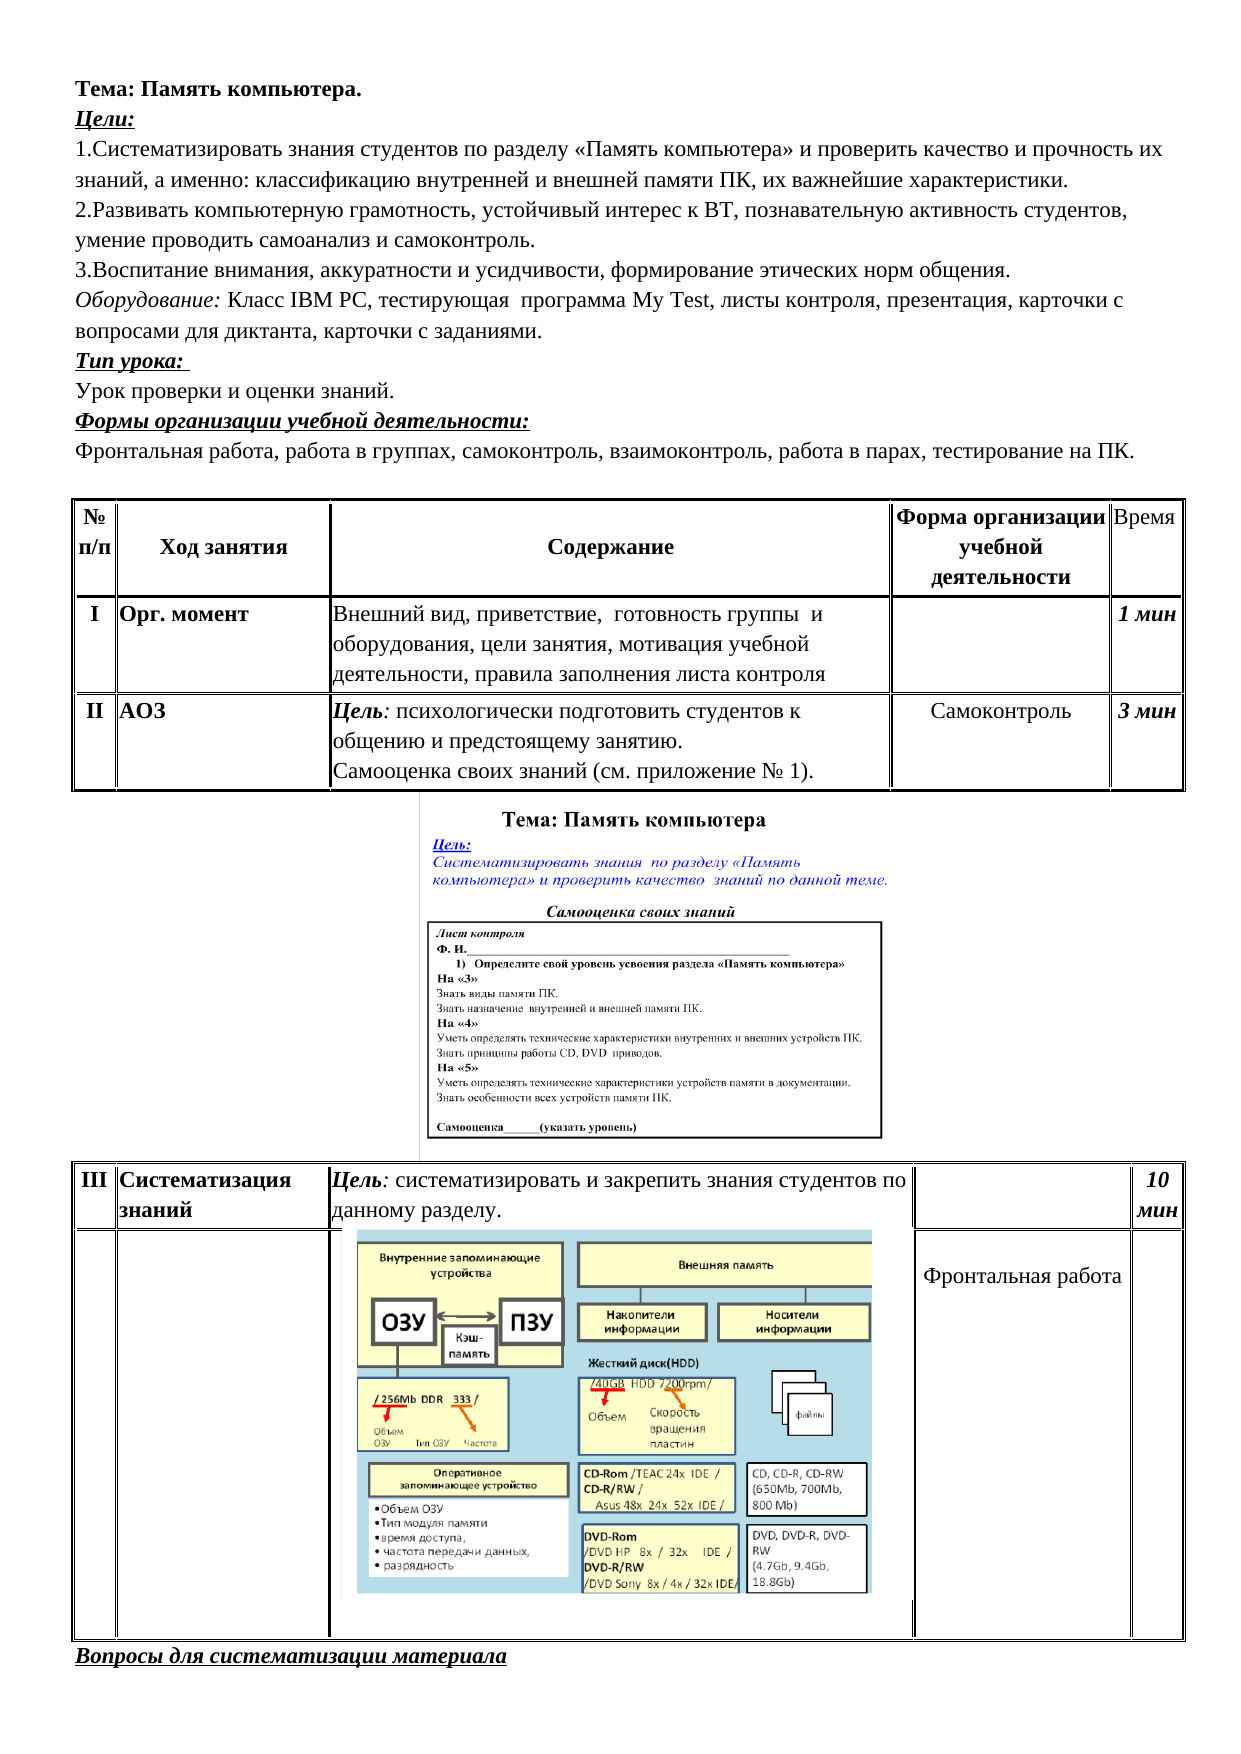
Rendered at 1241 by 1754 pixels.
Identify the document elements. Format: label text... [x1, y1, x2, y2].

text 1.Систематизировать знания студентов по разделу «Память компьютера» и проверить качество и прочность их знаний, а именно: классификацию внутренней и внешней памяти ПК, их важнейшие характеристики. [75, 135, 1165, 192]
text Тип урока: [75, 347, 1165, 373]
table_cell Орг. момент [118, 598, 329, 692]
text Вопросы для систематизации материала [75, 1642, 1165, 1668]
picture [341, 1227, 914, 1600]
table_header Время [1111, 501, 1182, 595]
table_cell II [73, 692, 117, 789]
table_cell Цель: психологически подготовить студентов к общению и предстоящему занятию. Самооценка своих знаний (см. приложение № 1). [330, 692, 891, 789]
text Формы организации учебной деятельности: [75, 407, 1165, 434]
table_cell 1 мин [1112, 595, 1182, 692]
text 3.Воспитание внимания, аккуратности и усидчивости, формирование этических норм общения. [75, 256, 1165, 283]
table_header [914, 1164, 1131, 1228]
text Фронтальная работа, работа в группах, самоконтроль, взаимоконтроль, работа в парах, тестирование на ПК. [75, 437, 1165, 464]
text 2.Развивать компьютерную грамотность, устойчивый интерес к ВТ, познавательную активность студентов, умение проводить самоанализ и самоконтроль. [75, 196, 1165, 252]
table_header № п/п [75, 501, 117, 595]
table_cell Самоконтроль [891, 695, 1111, 789]
table_cell [117, 1231, 329, 1639]
table_cell [1131, 1228, 1184, 1639]
table_cell 3 мин [1111, 692, 1184, 789]
table_header 10 мин [1131, 1164, 1182, 1228]
table_cell [329, 1231, 914, 1639]
table_header Цель: систематизировать и закрепить знания студентов по данному разделу. [329, 1162, 914, 1228]
text Тема: Память компьютера. [75, 75, 1165, 101]
text Цели: [75, 105, 1165, 132]
table_header Ход занятия [117, 501, 330, 595]
text Урок проверки и оценки знаний. [75, 377, 1165, 403]
table_cell I [75, 595, 115, 692]
table_cell Внешний вид, приветствие, готовность группы и оборудования, цели занятия, мотивация учебной деятельности, правила заполнения листа контроля [332, 598, 889, 692]
table_cell АОЗ [117, 695, 330, 789]
picture [419, 792, 895, 1161]
table_header Систематизация знаний [117, 1164, 329, 1228]
text Оборудование: Класс IBM PC, тестирующая программа My Test, листы контроля, презентация, карточки с вопросами для диктанта, карточки с заданиями. [75, 286, 1165, 343]
table_header III [75, 1164, 117, 1228]
table_cell Фронтальная работа [914, 1231, 1131, 1639]
table_cell [893, 598, 1109, 692]
table_header Форма организации учебной деятельности [891, 501, 1111, 595]
table_header Содержание [330, 500, 891, 595]
table_cell [73, 1228, 117, 1639]
